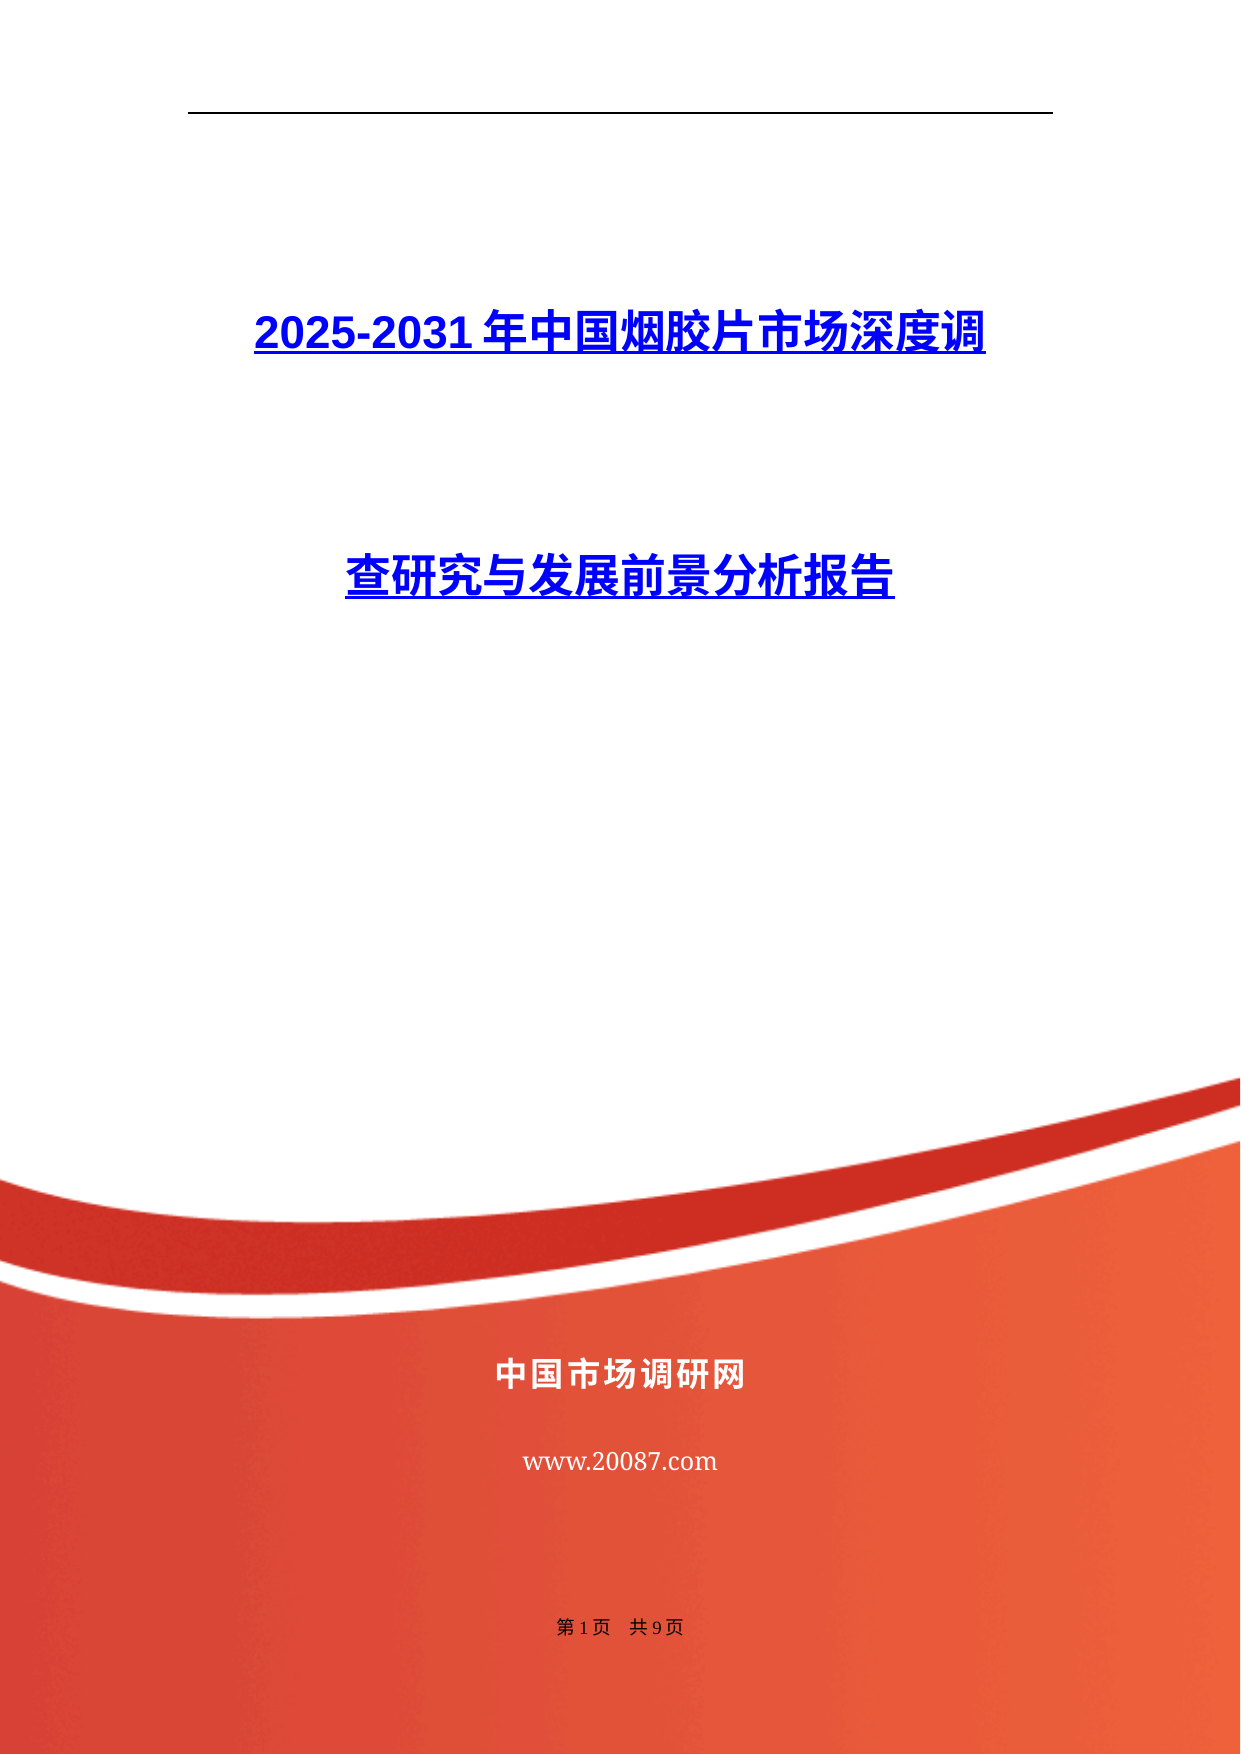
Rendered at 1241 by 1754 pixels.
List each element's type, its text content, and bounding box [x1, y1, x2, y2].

picture [0, 1006, 1241, 1754]
subtitle 中国市场调研网 [187, 1339, 1053, 1404]
text www.20087.com [187, 1428, 1053, 1493]
table_header 2025-2031年中国烟胶片市场深度调查研究与发展前景分析报告 [188, 207, 1053, 773]
